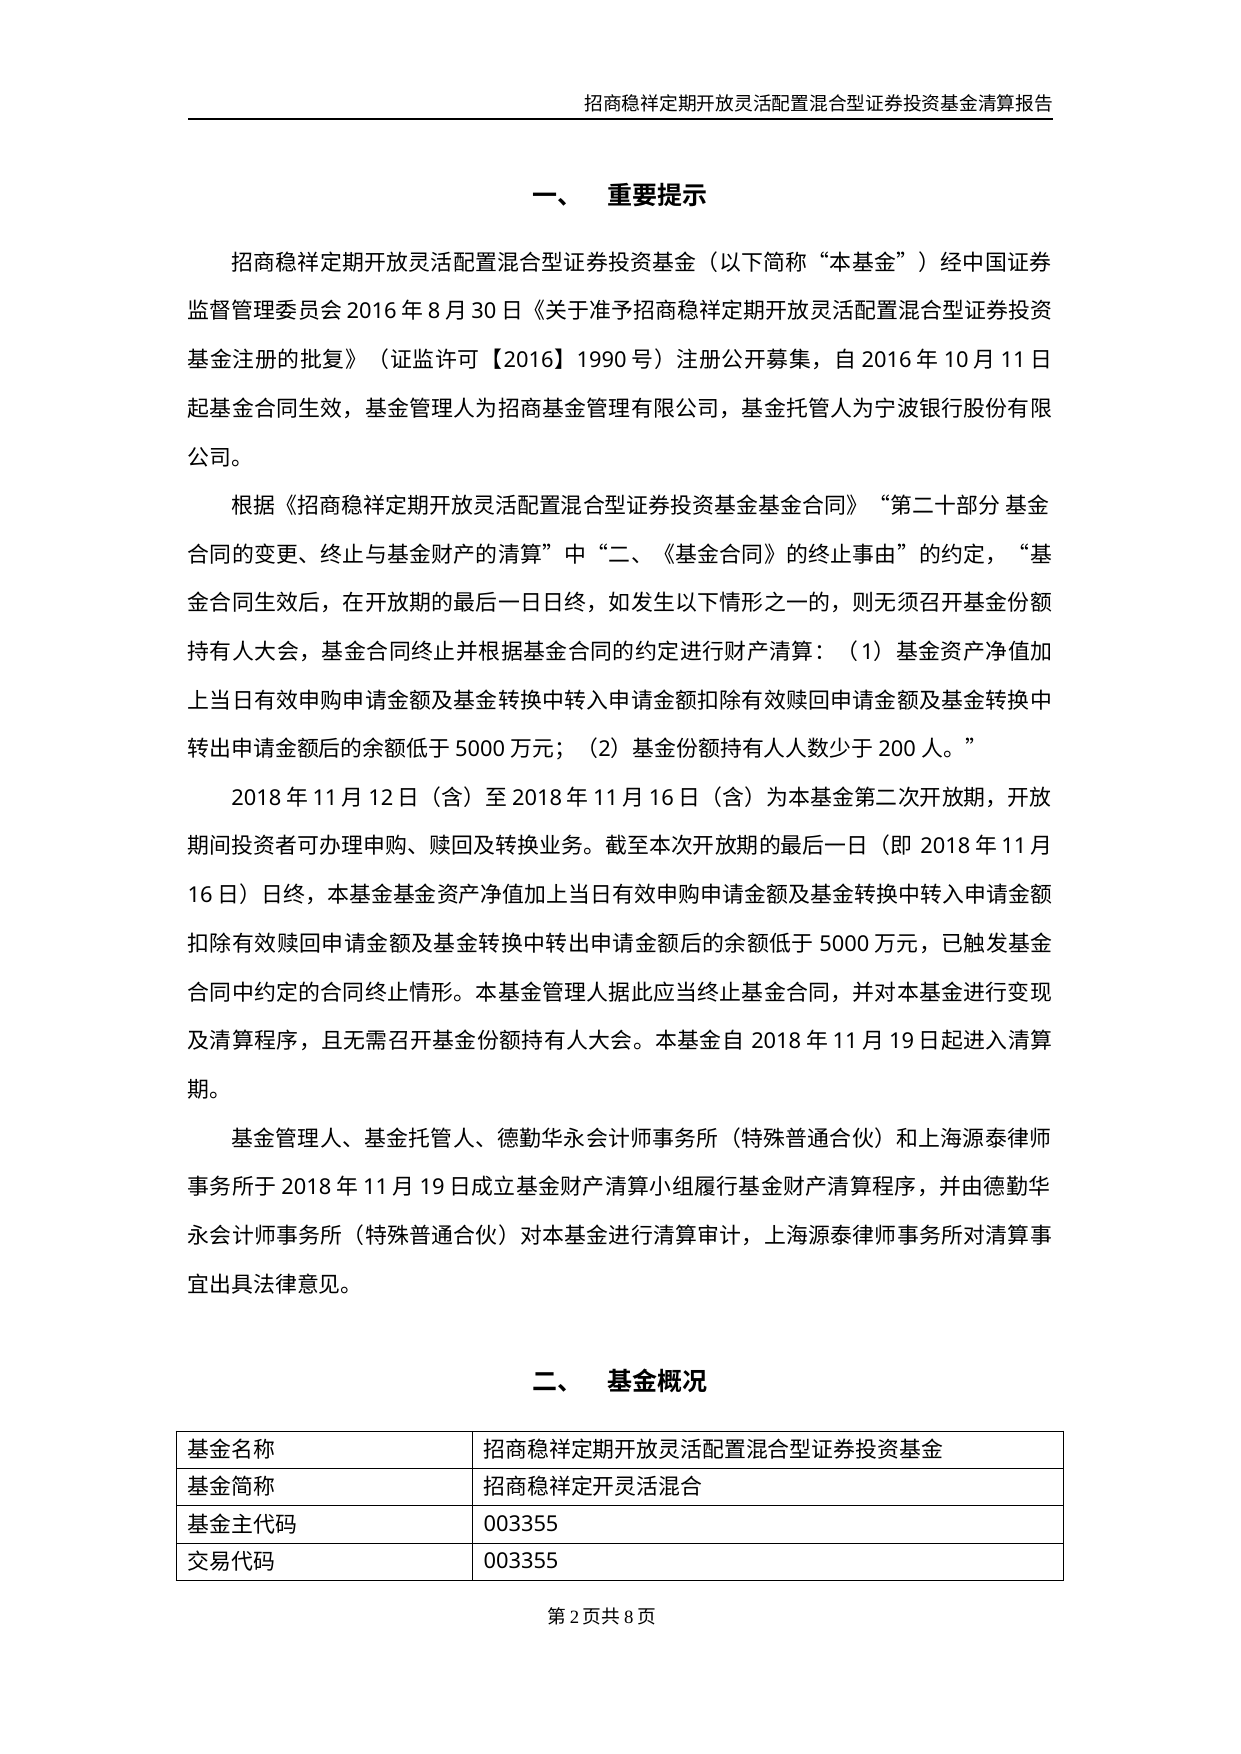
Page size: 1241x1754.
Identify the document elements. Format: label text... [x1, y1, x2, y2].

table_cell 003355 [473, 1544, 1063, 1580]
table_header 基金名称 [177, 1432, 472, 1468]
list 基金概况 [187, 1347, 1053, 1412]
list 重要提示 [187, 161, 1053, 226]
table_cell 招商稳祥定开灵活混合 [473, 1469, 1063, 1505]
table_cell 003355 [473, 1506, 1063, 1542]
table_cell 基金简称 [177, 1469, 472, 1505]
table_header 招商稳祥定期开放灵活配置混合型证券投资基金 [473, 1432, 1063, 1468]
text 基金管理人、基金托管人、德勤华永会计师事务所（特殊普通合伙）和上海源泰律师事务所于2018年11月19日成立基金财产清算小组履行基金财产清算程序，并由德勤华永会计师事务所（特殊普通合伙）对本基金进行清算审计，上海源泰律师事务所对清算事宜出具法律意见。 [187, 1120, 1053, 1299]
text 根据《招商稳祥定期开放灵活配置混合型证券投资基金基金合同》“第二十部分 基金合同的变更、终止与基金财产的清算”中“二、《基金合同》的终止事由”的约定，“基金合同生效后，在开放期的最后一日日终，如发生以下情形之一的，则无须召开基金份额持有人大会，基金合同终止并根据基金合同的约定进行财产清算：（1）基金资产净值加上当日有效申购申请金额及基金转换中转入申请金额扣除有效赎回申请金额及基金转换中转出申请金额后的余额低于 5000 万元；（2）基金份额持有人人数少于 200 人。” [187, 487, 1053, 764]
table_cell 交易代码 [177, 1544, 472, 1580]
table_cell 基金主代码 [177, 1506, 472, 1542]
text 2018年11月12日（含）至2018年11月16日（含）为本基金第二次开放期，开放期间投资者可办理申购、赎回及转换业务。截至本次开放期的最后一日（即2018年11月16日）日终，本基金基金资产净值加上当日有效申购申请金额及基金转换中转入申请金额扣除有效赎回申请金额及基金转换中转出申请金额后的余额低于5000万元，已触发基金合同中约定的合同终止情形。本基金管理人据此应当终止基金合同，并对本基金进行变现及清算程序，且无需召开基金份额持有人大会。本基金自2018年11月19日起进入清算期。 [187, 779, 1053, 1104]
text 招商稳祥定期开放灵活配置混合型证券投资基金（以下简称“本基金”）经中国证券监督管理委员会2016年8月30日《关于准予招商稳祥定期开放灵活配置混合型证券投资基金注册的批复》（证监许可【2016】1990号）注册公开募集，自2016年10月11日起基金合同生效，基金管理人为招商基金管理有限公司，基金托管人为宁波银行股份有限公司。 [187, 244, 1053, 472]
